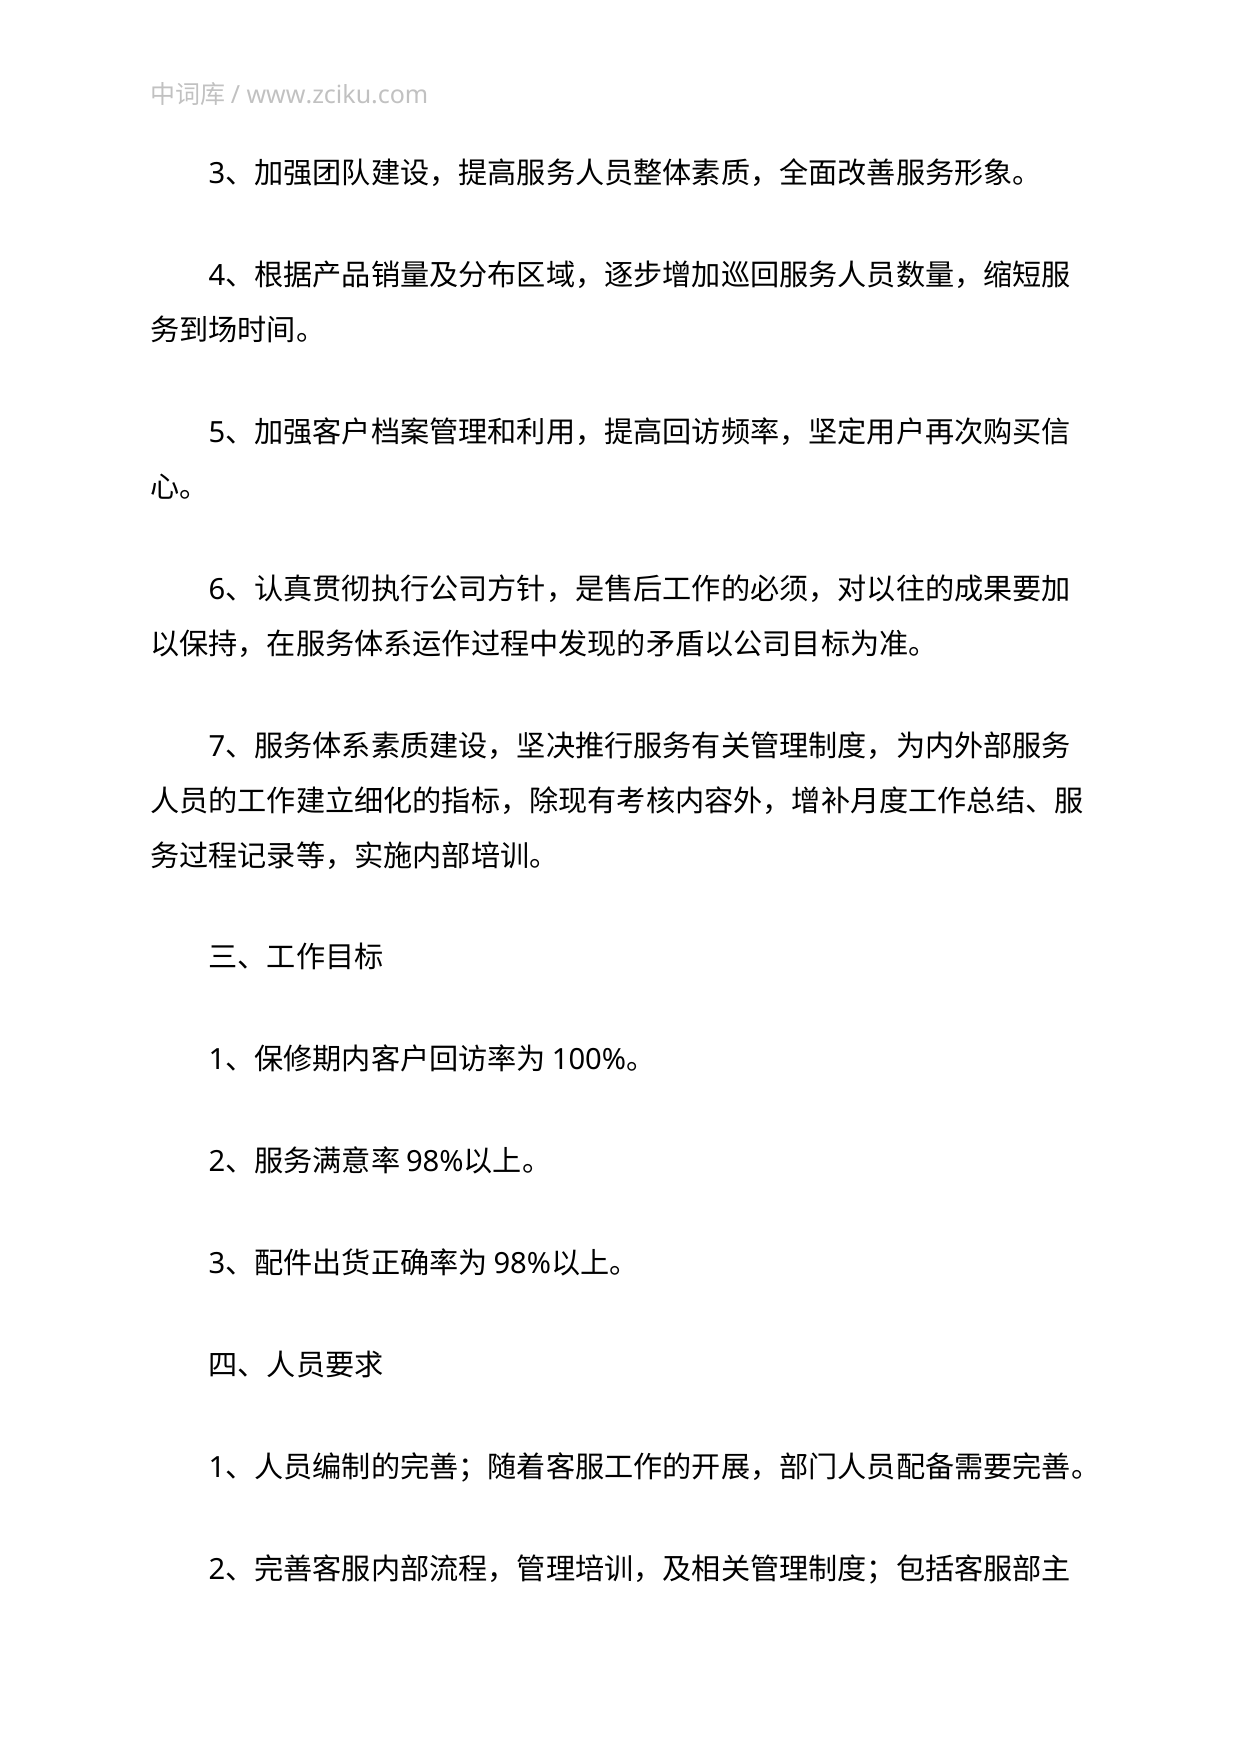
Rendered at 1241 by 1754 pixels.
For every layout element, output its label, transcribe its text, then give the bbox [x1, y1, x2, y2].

text 3、配件出货正确率为98%以上。 [150, 1240, 1090, 1282]
text 3、加强团队建设，提高服务人员整体素质，全面改善服务形象。 [150, 150, 1090, 192]
text 6、认真贯彻执行公司方针，是售后工作的必须，对以往的成果要加以保持，在服务体系运作过程中发现的矛盾以公司目标为准。 [150, 566, 1090, 663]
text 2、服务满意率98%以上。 [150, 1138, 1090, 1180]
text 7、服务体系素质建设，坚决推行服务有关管理制度，为内外部服务人员的工作建立细化的指标，除现有考核内容外，增补月度工作总结、服务过程记录等，实施内部培训。 [150, 722, 1090, 874]
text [150, 1545, 1090, 1588]
text 1、人员编制的完善；随着客服工作的开展，部门人员配备需要完善。 [150, 1443, 1090, 1486]
text 1、保修期内客户回访率为100%。 [150, 1036, 1090, 1078]
text 四、人员要求 [150, 1342, 1090, 1384]
text 三、工作目标 [150, 934, 1090, 976]
text 5、加强客户档案管理和利用，提高回访频率，坚定用户再次购买信心。 [150, 409, 1090, 506]
text 4、根据产品销量及分布区域，逐步增加巡回服务人员数量，缩短服务到场时间。 [150, 252, 1090, 349]
